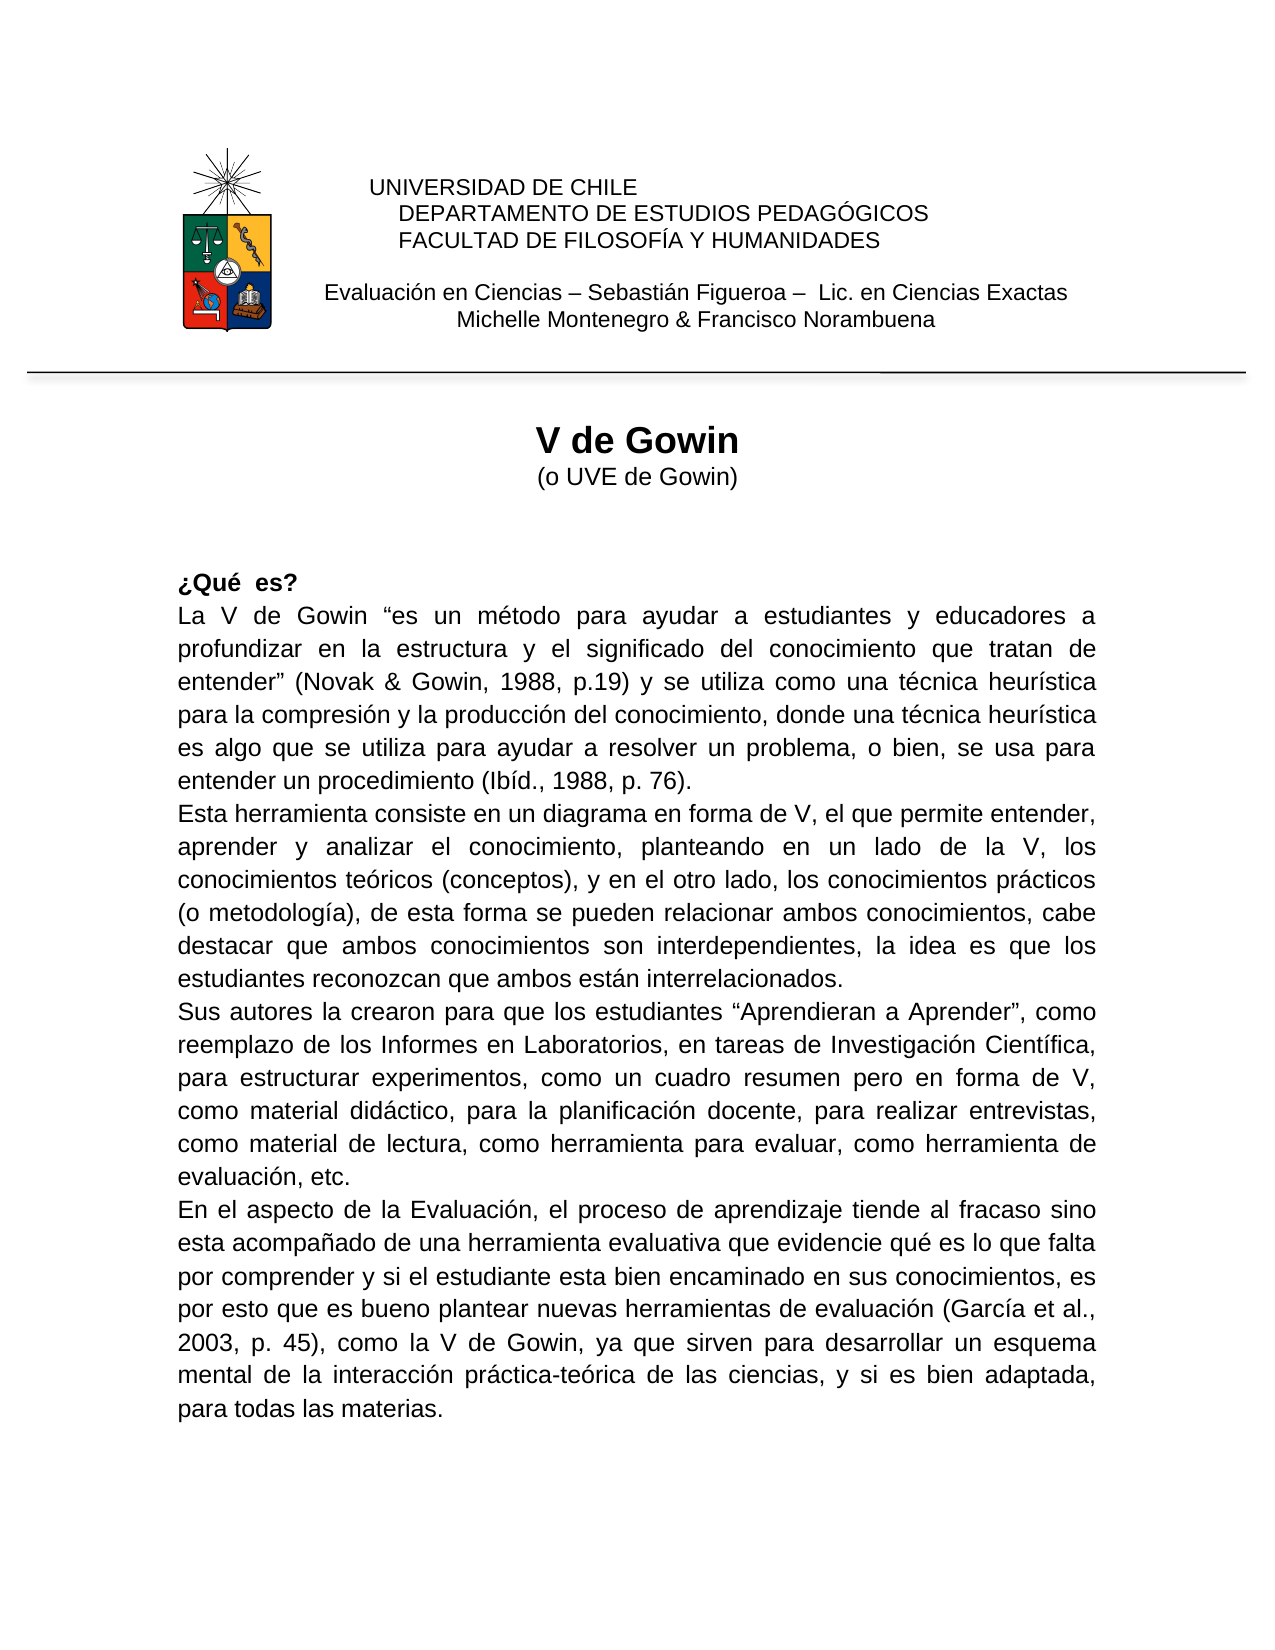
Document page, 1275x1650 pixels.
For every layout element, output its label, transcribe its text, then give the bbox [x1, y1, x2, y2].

text DEPARTAMENTO DE ESTUDIOS PEDAGÓGICOS [281, 200, 1098, 227]
text V de Gowin [177, 418, 1098, 461]
text En el aspecto de la Evaluación, el proceso de aprendizaje tiende al fracaso sino esta acompañado de una herramienta evaluativa que evidencie qué es lo que falta por comprender y si el estudiante esta bien encaminado en sus conocimientos, es por esto que es bueno plantear nuevas herramientas de evaluación (García et al., 2003, p. 45), como la V de Gowin, ya que sirven para desarrollar un esquema mental de la interacción práctica-teórica de las ciencias, y si es bien adaptada, para todas las materias. [177, 1195, 1098, 1422]
text Sus autores la crearon para que los estudiantes “Aprendieran a Aprender”, como reemplazo de los Informes en Laboratorios, en tareas de Investigación Científica, para estructurar experimentos, como un cuadro resumen pero en forma de V, como material didáctico, para la planificación docente, para realizar entrevistas, como material de lectura, como herramienta para evaluar, como herramienta de evaluación, etc. [177, 997, 1098, 1191]
text FACULTAD DE FILOSOFÍA Y HUMANIDADES [281, 227, 1098, 253]
text La V de Gowin “es un método para ayudar a estudiantes y educadores a profundizar en la estructura y el significado del conocimiento que tratan de entender” (Novak & Gowin, 1988, p.19) y se utiliza como una técnica heurística para la compresión y la producción del conocimiento, donde una técnica heurística es algo que se utiliza para ayudar a resolver un problema, o bien, se usa para entender un procedimiento (Ibíd., 1988, p. 76). [177, 601, 1098, 795]
text Evaluación en Ciencias – Sebastián Figueroa – Lic. en Ciencias Exactas [275, 279, 1098, 306]
text ¿Qué es? [177, 568, 1098, 597]
text UNIVERSIDAD DE CHILE [275, 174, 1098, 200]
text Michelle Montenegro & Francisco Norambuena [275, 306, 1098, 332]
picture [177, 147, 275, 335]
text Esta herramienta consiste en un diagrama en forma de V, el que permite entender, aprender y analizar el conocimiento, planteando en un lado de la V, los conocimientos teóricos (conceptos), y en el otro lado, los conocimientos prácticos (o metodología), de esta forma se pueden relacionar ambos conocimientos, cabe destacar que ambos conocimientos son interdependientes, la idea es que los estudiantes reconozcan que ambos están interrelacionados. [177, 799, 1098, 993]
text (o UVE de Gowin) [177, 461, 1098, 490]
